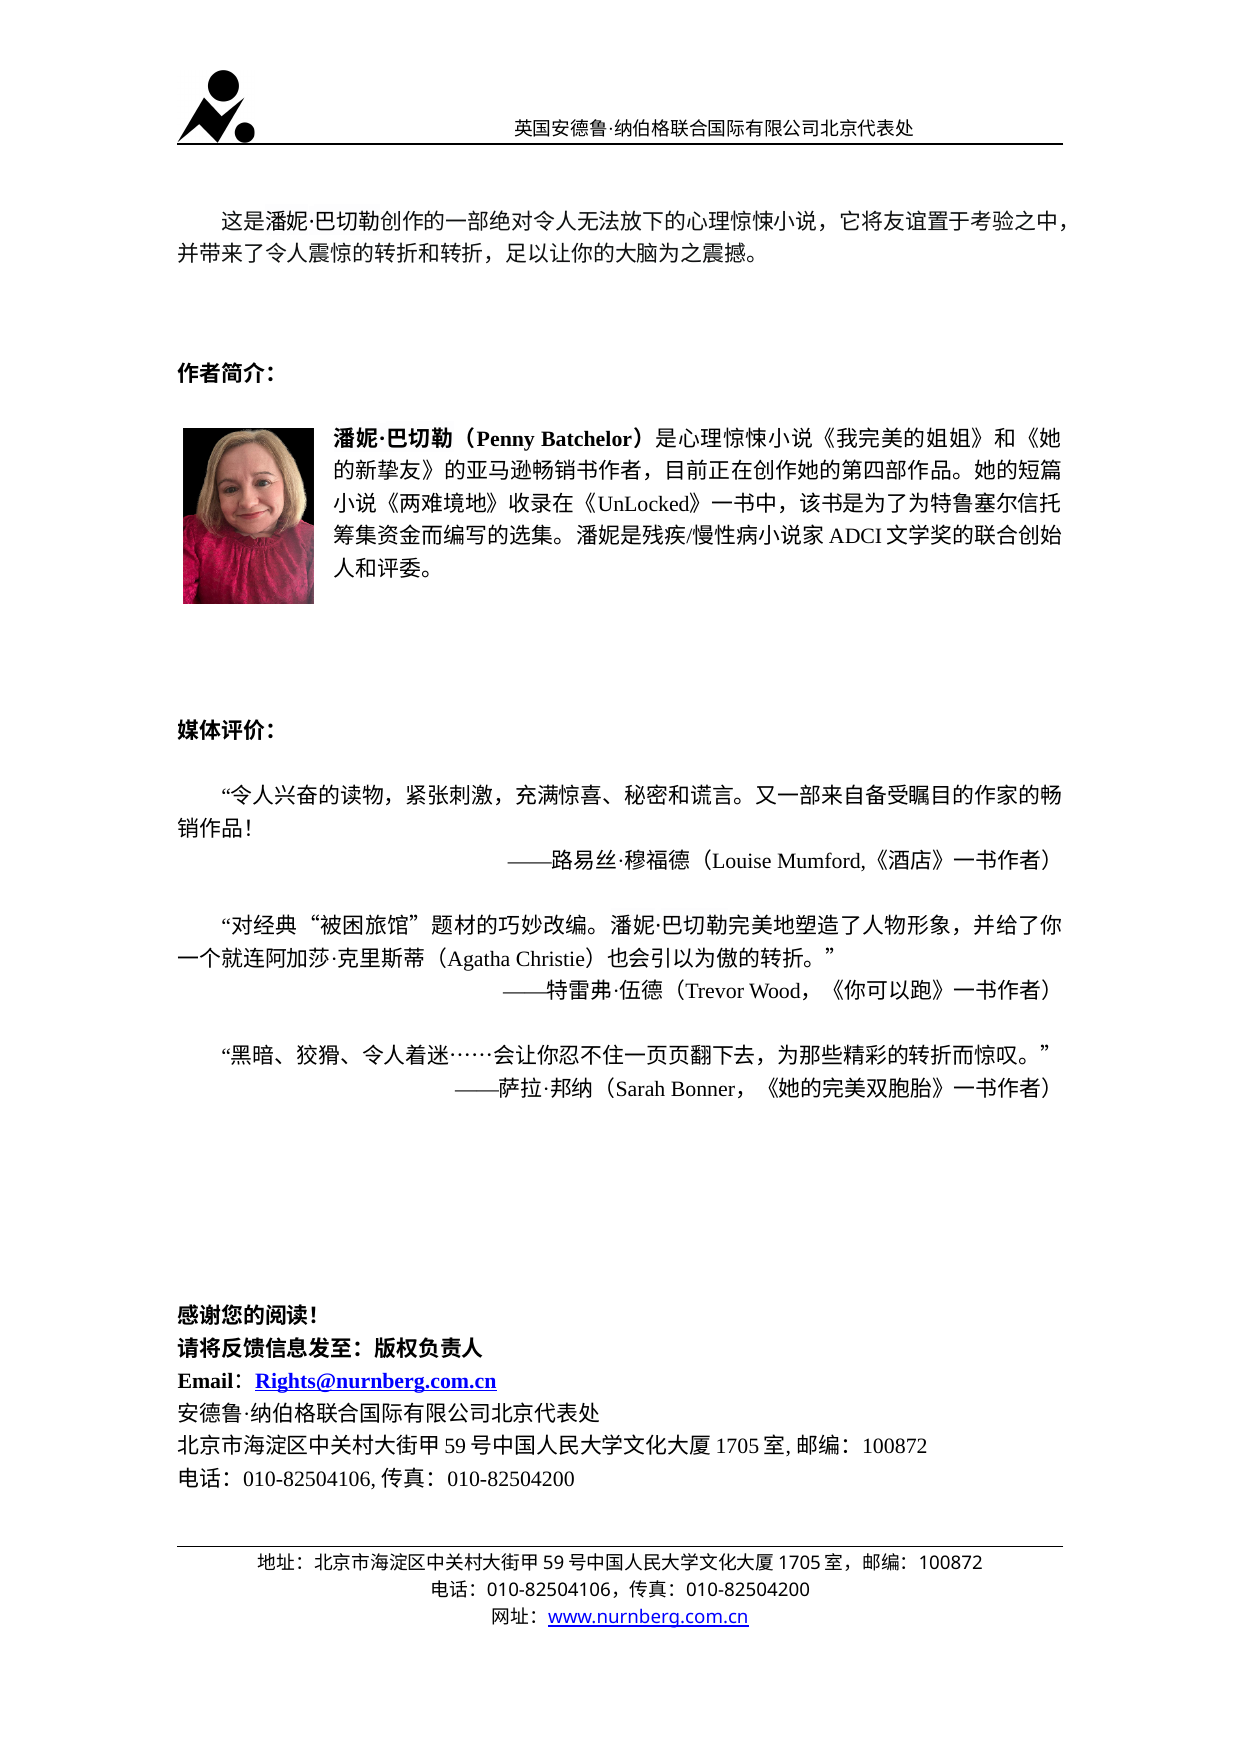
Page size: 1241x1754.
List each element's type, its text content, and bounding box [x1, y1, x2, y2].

text 感谢您的阅读！ [177, 1298, 1063, 1330]
text 作者简介： [177, 355, 1063, 388]
text 北京市海淀区中关村大街甲59号中国人民大学文化大厦1705室, 邮编：100872 [177, 1428, 1063, 1460]
text 这是潘妮·巴切勒创作的一部绝对令人无法放下的心理惊悚小说，它将友谊置于考验之中，并带来了令人震惊的转折和转折，足以让你的大脑为之震撼。 [177, 203, 1063, 268]
text Email：Rights@nurnberg.com.cn [177, 1363, 1063, 1395]
text 电话：010-82504106, 传真：010-82504200 [177, 1460, 1063, 1493]
text ——萨拉·邦纳（Sarah Bonner，《她的完美双胞胎》一书作者） [177, 1070, 1063, 1103]
text 请将反馈信息发至：版权负责人 [177, 1330, 1063, 1363]
picture [177, 421, 315, 609]
text 潘妮·巴切勒（Penny Batchelor）是心理惊悚小说《我完美的姐姐》和《她的新挚友》的亚马逊畅销书作者，目前正在创作她的第四部作品。她的短篇小说《两难境地》收录在《UnLocked》一书中，该书是为了为特鲁塞尔信托筹集资金而编写的选集。潘妮是残疾/慢性病小说家ADCI文学奖的联合创始人和评委。 [177, 420, 1063, 583]
picture [177, 70, 255, 143]
text 安德鲁·纳伯格联合国际有限公司北京代表处 [177, 1395, 1063, 1428]
text 媒体评价： [177, 713, 1063, 745]
text ——路易丝·穆福德（Louise Mumford,《酒店》一书作者） [177, 843, 1063, 875]
text “黑暗、狡猾、令人着迷……会让你忍不住一页页翻下去，为那些精彩的转折而惊叹。” [177, 1038, 1063, 1070]
text “对经典“被困旅馆”题材的巧妙改编。潘妮·巴切勒完美地塑造了人物形象，并给了你一个就连阿加莎·克里斯蒂（Agatha Christie）也会引以为傲的转折。” [177, 908, 1063, 973]
text ——特雷弗·伍德（Trevor Wood，《你可以跑》一书作者） [177, 973, 1063, 1005]
text “令人兴奋的读物，紧张刺激，充满惊喜、秘密和谎言。又一部来自备受瞩目的作家的畅销作品！ [177, 778, 1063, 843]
